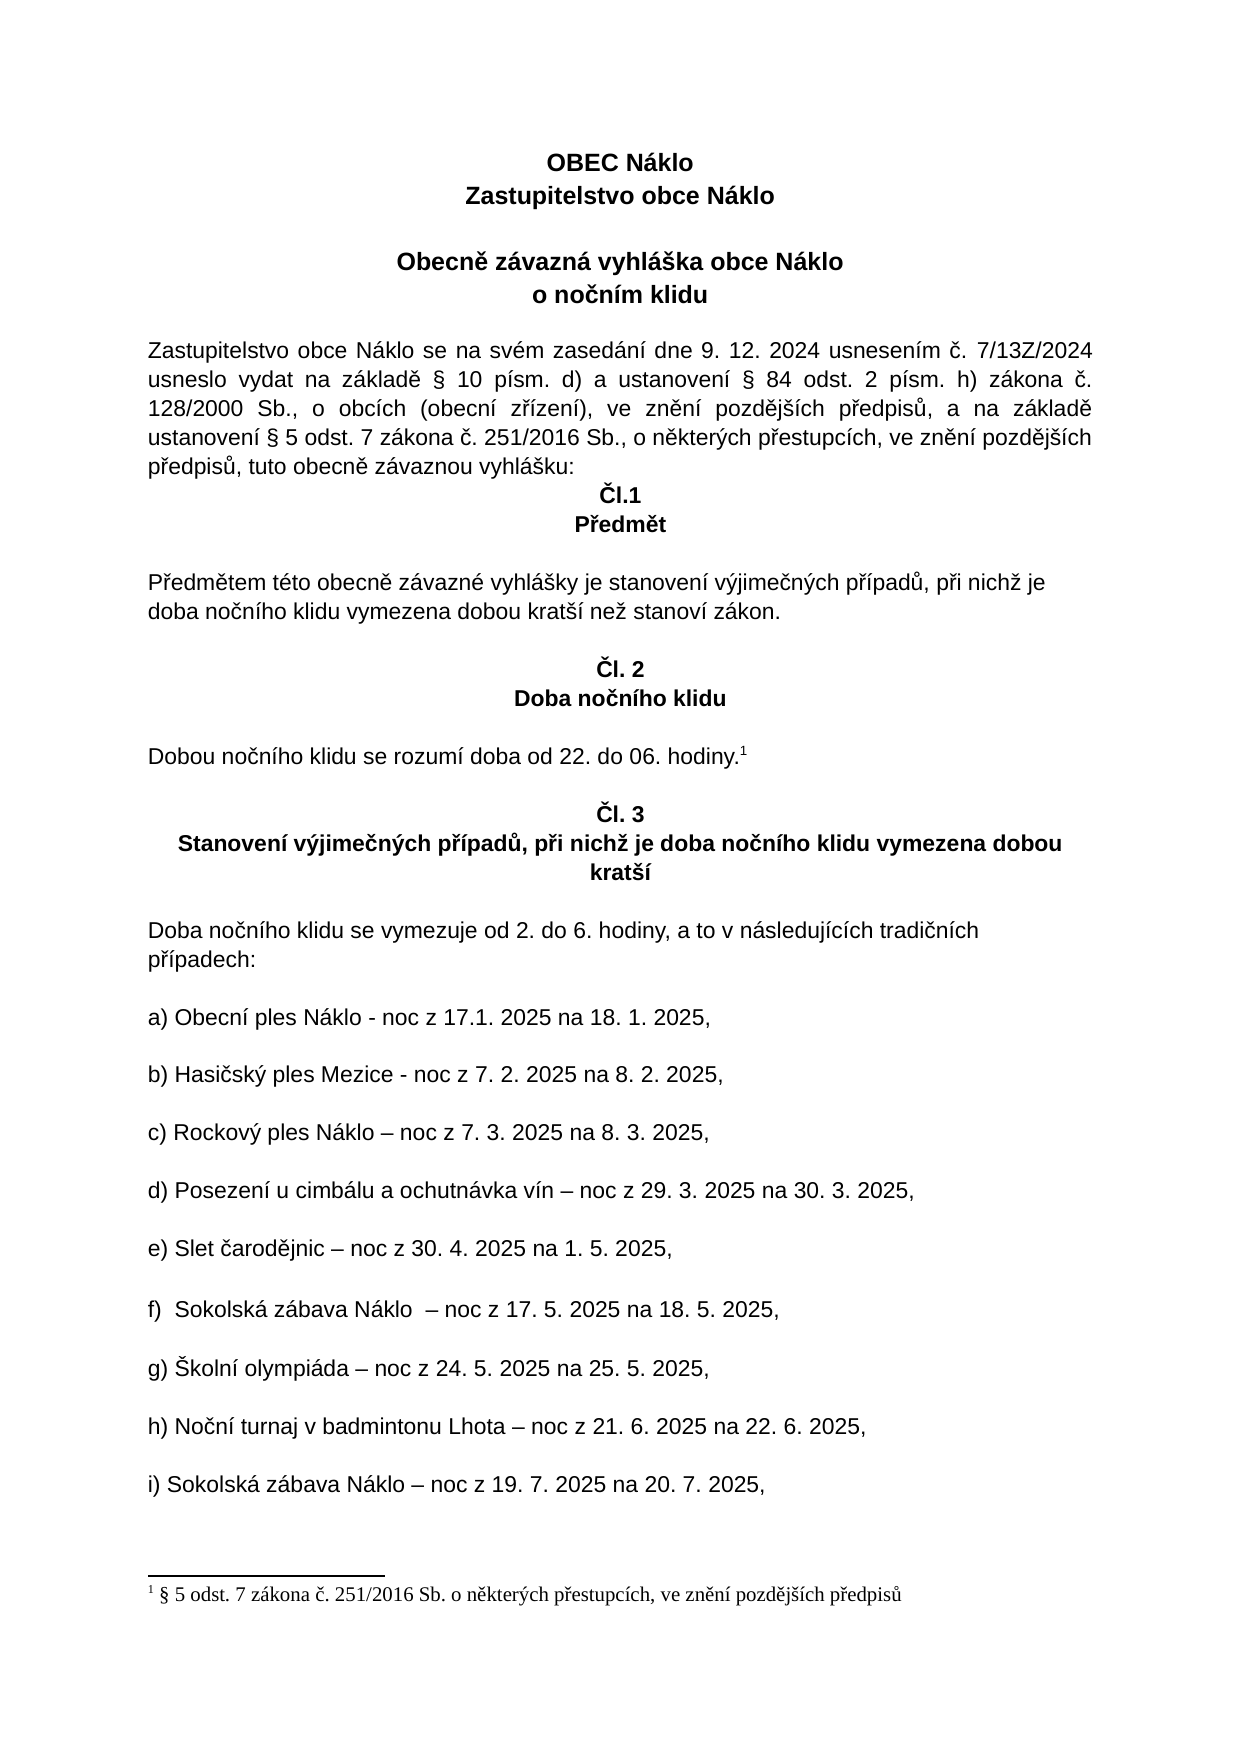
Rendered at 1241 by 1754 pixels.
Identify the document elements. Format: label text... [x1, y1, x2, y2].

text Doba nočního klidu [148, 685, 1093, 711]
text c) Rockový ples Náklo – noc z 7. 3. 2025 na 8. 3. 2025, [148, 1119, 1093, 1146]
text f) Sokolská zábava Náklo – noc z 17. 5. 2025 na 18. 5. 2025, [148, 1296, 1093, 1322]
text a) Obecní ples Náklo - noc z 17.1. 2025 na 18. 1. 2025, [148, 1003, 1093, 1030]
text b) Hasičský ples Mezice - noc z 7. 2. 2025 na 8. 2. 2025, [148, 1061, 1093, 1088]
text g) Školní olympiáda – noc z 24. 5. 2025 na 25. 5. 2025, [148, 1355, 1093, 1381]
text Čl. 2 [148, 656, 1093, 682]
text Dobou nočního klidu se rozumí doba od 22. do 06. hodiny. [148, 743, 1093, 769]
text i) Sokolská zábava Náklo – noc z 19. 7. 2025 na 20. 7. 2025, [148, 1471, 1093, 1497]
text Obecně závazná vyhláška obce Náklo [148, 247, 1093, 275]
text Předmět [148, 511, 1093, 537]
text Předmětem této obecně závazné vyhlášky je stanovení výjimečných případů, při nichž je doba nočního klidu vymezena dobou kratší než stanoví zákon. [148, 569, 1093, 624]
text Čl. 3 [148, 801, 1093, 827]
text Zastupitelstvo obce Náklo se na svém zasedání dne 9. 12. 2024 usnesením č. 7/13Z/2024 usneslo vydat na základě § 10 písm. d) a ustanovení § 84 odst. 2 písm. h) zákona č. 128/2000 Sb., o obcích (obecní zřízení), ve znění pozdějších předpisů, a na základě ustanovení § 5 odst. 7 zákona č. 251/2016 Sb., o některých přestupcích, ve znění pozdějších předpisů, tuto obecně závaznou vyhlášku: [148, 337, 1093, 479]
text h) Noční turnaj v badmintonu Lhota – noc z 21. 6. 2025 na 22. 6. 2025, [148, 1413, 1093, 1439]
text Stanovení výjimečných případů, při nichž je doba nočního klidu vymezena dobou kratší [148, 830, 1093, 885]
text o nočním klidu [148, 280, 1093, 308]
text Čl.1 [148, 482, 1093, 508]
text Zastupitelstvo obce Náklo [148, 181, 1093, 209]
text e) Slet čarodějnic – noc z 30. 4. 2025 na 1. 5. 2025, [148, 1235, 1093, 1261]
text Doba nočního klidu se vymezuje od 2. do 6. hodiny, a to v následujících tradičních případech: [148, 917, 1093, 972]
text d) Posezení u cimbálu a ochutnávka vín – noc z 29. 3. 2025 na 30. 3. 2025, [148, 1177, 1093, 1203]
text OBEC Náklo [148, 148, 1093, 176]
